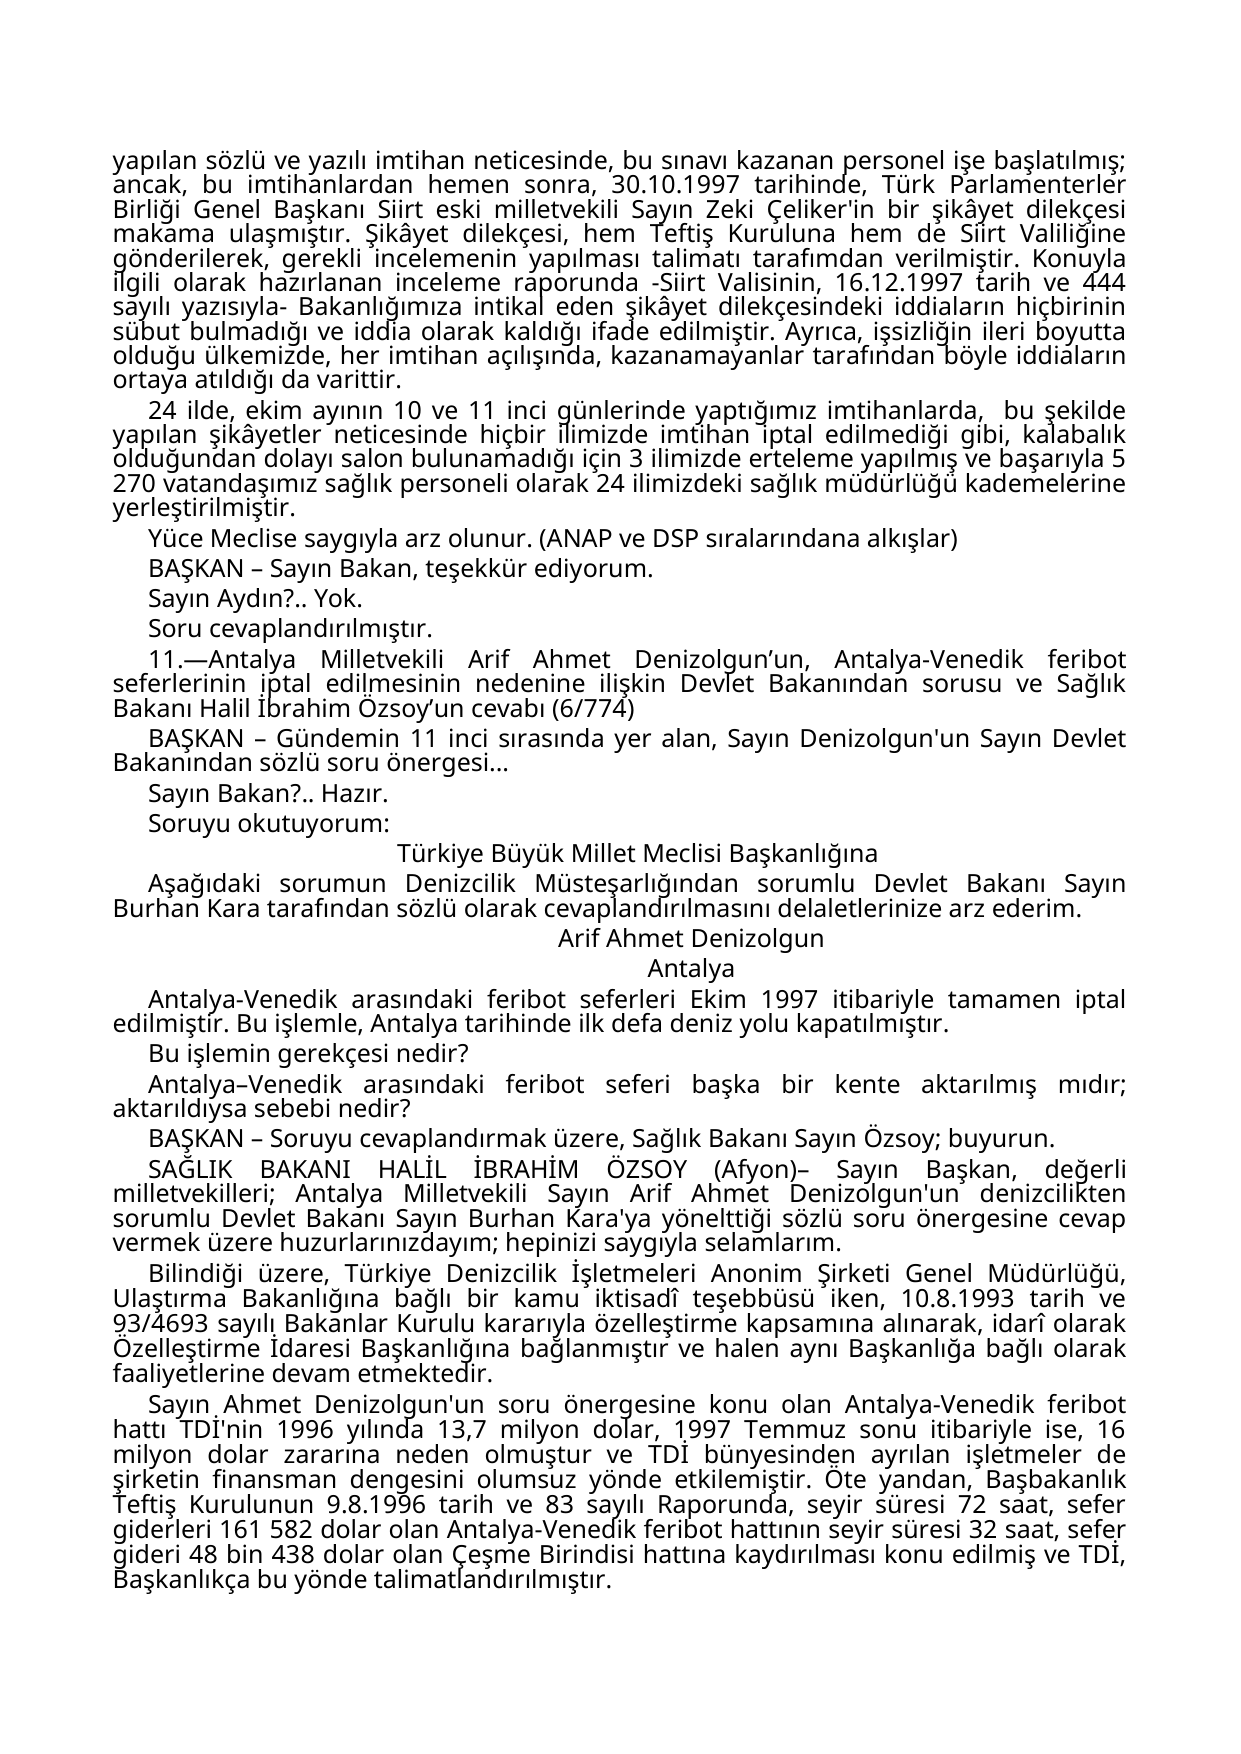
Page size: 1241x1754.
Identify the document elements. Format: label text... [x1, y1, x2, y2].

text Antalya [112, 958, 1128, 983]
text Sayın Ahmet Denizolgun'un soru önergesine konu olan Antalya-Venedik feribot hattı TDİ'nin 1996 yılında 13,7 milyon dolar, 1997 Temmuz sonu itibariyle ise, 16 milyon dolar zararına neden olmuştur ve TDİ bünyesinden ayrılan işletmeler de şirketin finansman dengesini olumsuz yönde etkilemiştir. Öte yandan, Başbakanlık Teftiş Kurulunun 9.8.1996 tarih ve 83 sayılı Raporunda, seyir süresi 72 saat, sefer giderleri 161 582 dolar olan Antalya-Venedik feribot hattının seyir süresi 32 saat, sefer gideri 48 bin 438 dolar olan Çeşme Birindisi hattına kaydırılması konu edilmiş ve TDİ, Başkanlıkça bu yönde talimatlandırılmıştır. [112, 1393, 1128, 1593]
text BAŞKAN – Gündemin 11 inci sırasında yer alan, Sayın Denizolgun'un Sayın Devlet Bakanından sözlü soru önergesi... [112, 728, 1128, 777]
text SAĞLIK BAKANI HALİL İBRAHİM ÖZSOY (Afyon)– Sayın Başkan, değerli milletvekilleri; Antalya Milletvekili Sayın Arif Ahmet Denizolgun'un denizcilikten sorumlu Devlet Bakanı Sayın Burhan Kara'ya yönelttiği sözlü soru önergesine cevap vermek üzere huzurlarınızdayım; hepinizi saygıyla selamlarım. [112, 1159, 1128, 1256]
text Soru cevaplandırılmıştır. [112, 618, 1128, 643]
text Yüce Meclise saygıyla arz olunur. (ANAP ve DSP sıralarındana alkışlar) [112, 527, 1128, 552]
text Antalya–Venedik arasındaki feribot seferi başka bir kente aktarılmış mıdır; aktarıldıysa sebebi nedir? [112, 1074, 1128, 1122]
text Bu işlemin gerekçesi nedir? [112, 1043, 1128, 1068]
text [112, 150, 1128, 394]
text Sayın Aydın?.. Yok. [112, 588, 1128, 612]
text Arif Ahmet Denizolgun [112, 928, 1128, 952]
text Türkiye Büyük Millet Meclisi Başkanlığına [112, 843, 1128, 867]
text Soruyu okutuyorum: [112, 813, 1128, 837]
text 11.—Antalya Milletvekili Arif Ahmet Denizolgun’un, Antalya-Venedik feribot seferlerinin iptal edilmesinin nedenine ilişkin Devlet Bakanından sorusu ve Sağlık Bakanı Halil İbrahim Özsoy’un cevabı (6/774) [112, 649, 1128, 722]
text Sayın Bakan?.. Hazır. [112, 782, 1128, 807]
text BAŞKAN – Sayın Bakan, teşekkür ediyorum. [112, 558, 1128, 582]
text Bilindiği üzere, Türkiye Denizcilik İşletmeleri Anonim Şirketi Genel Müdürlüğü, Ulaştırma Bakanlığına bağlı bir kamu iktisadî teşebbüsü iken, 10.8.1993 tarih ve 93/4693 sayılı Bakanlar Kurulu kararıyla özelleştirme kapsamına alınarak, idarî olarak Özelleştirme İdaresi Başkanlığına bağlanmıştır ve halen aynı Başkanlığa bağlı olarak faaliyetlerine devam etmektedir. [112, 1262, 1128, 1387]
text BAŞKAN – Soruyu cevaplandırmak üzere, Sağlık Bakanı Sayın Özsoy; buyurun. [112, 1128, 1128, 1153]
text Antalya-Venedik arasındaki feribot seferleri Ekim 1997 itibariyle tamamen iptal edilmiştir. Bu işlemle, Antalya tarihinde ilk defa deniz yolu kapatılmıştır. [112, 989, 1128, 1037]
text Aşağıdaki sorumun Denizcilik Müsteşarlığından sorumlu Devlet Bakanı Sayın Burhan Kara tarafından sözlü olarak cevaplandırılmasını delaletlerinize arz ederim. [112, 873, 1128, 922]
text 24 ilde, ekim ayının 10 ve 11 inci günlerinde yaptığımız imtihanlarda, bu şekilde yapılan şikâyetler neticesinde hiçbir ilimizde imtihan iptal edilmediği gibi, kalabalık olduğundan dolayı salon bulunamadığı için 3 ilimizde erteleme yapılmış ve başarıyla 5 270 vatandaşımız sağlık personeli olarak 24 ilimizdeki sağlık müdürlüğü kademelerine yerleştirilmiştir. [112, 400, 1128, 522]
